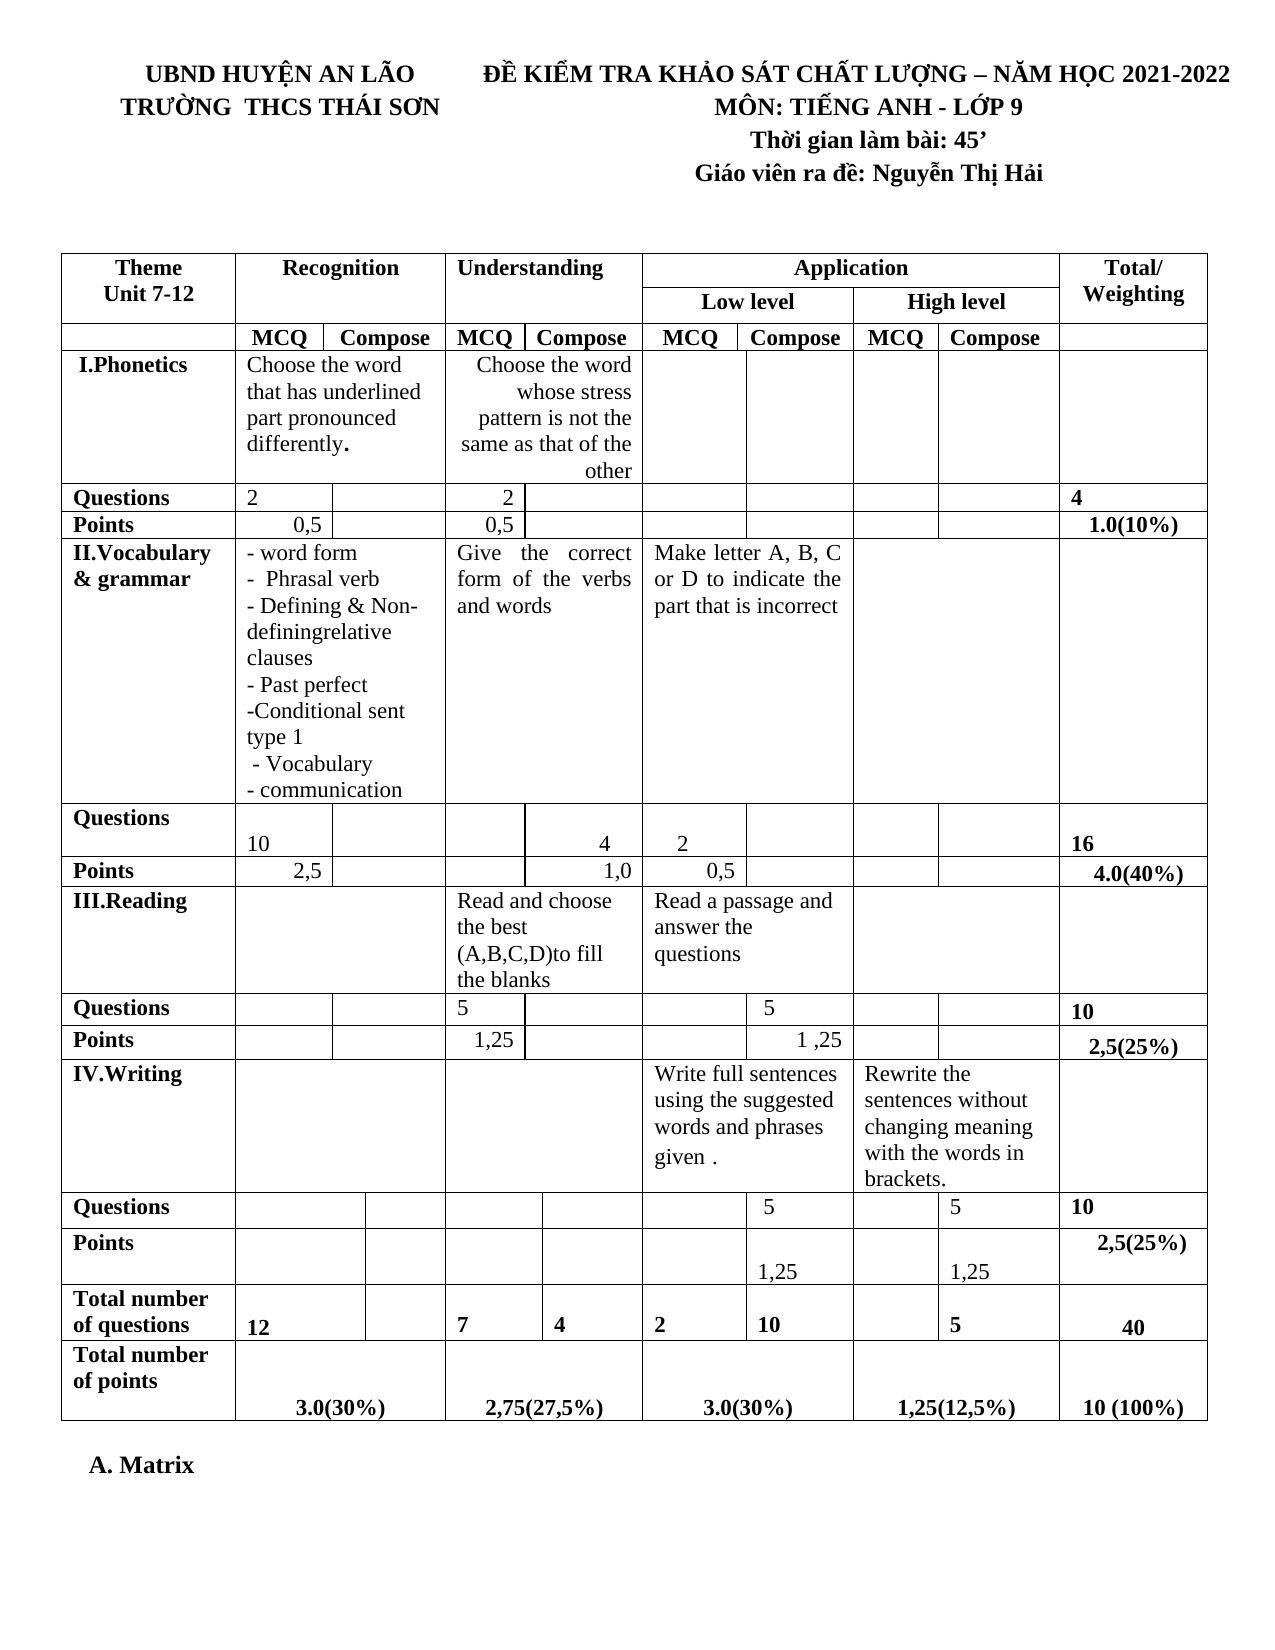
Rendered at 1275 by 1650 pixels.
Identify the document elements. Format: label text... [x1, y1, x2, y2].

table_cell Choose the word that has underlined part pronounced differently. [236, 351, 445, 483]
table_cell [236, 1229, 365, 1284]
table_cell 12 [236, 1285, 365, 1340]
table_cell 5 [747, 1193, 853, 1228]
table_cell [854, 1193, 938, 1228]
table_cell 10 [747, 1285, 853, 1340]
table_cell Rewrite the sentences without changing meaning with the words in brackets. [854, 1060, 1059, 1192]
table_cell [854, 351, 938, 483]
table_cell Make letter A, B, C or D to indicate the part that is incorrect [643, 539, 853, 802]
table_cell [366, 1285, 445, 1340]
table_cell 0,5 [236, 512, 332, 538]
table_header ĐỀ KIỂM TRA KHẢO SÁT CHẤT LƯỢNG – NĂM HỌC 2021-2022 MÔN: TIẾNG ANH - LỚP 9 Thời gian làm bài: 45’ Giáo viên ra đề: Nguyễn Thị Hải [471, 59, 1266, 191]
table_cell 10 [1060, 994, 1207, 1025]
table_cell [854, 887, 1059, 992]
table_cell [854, 484, 938, 511]
table_cell [1060, 324, 1207, 350]
table_cell [526, 484, 642, 511]
table_cell I.Phonetics [62, 351, 235, 483]
text A. Matrix [89, 1450, 1216, 1479]
table_cell 0,5 [643, 857, 746, 886]
table_cell [854, 804, 938, 856]
table_cell Write full sentences using the suggested words and phrases given . [643, 1060, 853, 1192]
table_cell Points [62, 857, 235, 886]
table_cell [526, 1026, 642, 1059]
table_cell II.Vocabulary & grammar [62, 539, 235, 802]
table_cell III.Reading [62, 887, 235, 992]
table_cell [854, 1026, 938, 1059]
table_cell MCQ [236, 324, 323, 350]
table_cell 10 [1060, 1193, 1207, 1228]
table_cell 1.0(10%) [1060, 512, 1207, 538]
table_cell Questions [62, 1193, 235, 1228]
table_cell [939, 994, 1059, 1025]
table_cell 2 [236, 484, 332, 511]
table_cell 2 [643, 1285, 746, 1340]
table_cell 2 [446, 484, 524, 511]
table_cell [747, 351, 853, 483]
table_cell 4 [1060, 484, 1207, 511]
table_cell [939, 857, 1059, 886]
table_cell 4.0(40%) [1060, 857, 1207, 886]
table_cell [236, 1193, 365, 1228]
table_cell [939, 1026, 1059, 1059]
table_cell IV.Writing [62, 1060, 235, 1192]
table_cell 1,25(12,5%) [854, 1341, 1059, 1420]
table_cell 2,75(27,5%) [446, 1341, 642, 1420]
table_cell Points [62, 512, 235, 538]
table_cell 1,25 [939, 1229, 1059, 1284]
table_cell [643, 484, 746, 511]
table_cell [747, 857, 853, 886]
table_cell - word form - Phrasal verb - Defining & Non-definingrelative clauses - Past perfect -Conditional sent type 1 - Vocabulary - communication [236, 539, 445, 802]
table_cell 3.0(30%) [236, 1341, 445, 1420]
table_cell MCQ [854, 324, 938, 350]
table_cell [366, 1193, 445, 1228]
table_cell 2,5(25%) [1060, 1026, 1207, 1059]
table_cell [236, 994, 332, 1025]
table_cell [643, 1193, 746, 1228]
table_cell 1,0 [526, 857, 642, 886]
table_cell 1,25 [446, 1026, 524, 1059]
table_cell [854, 1285, 938, 1340]
table_cell [366, 1229, 445, 1284]
table_cell Read a passage and answer the questions [643, 887, 853, 992]
table_cell [643, 994, 746, 1025]
table_cell [333, 804, 445, 856]
table_cell MCQ [643, 324, 737, 350]
table_cell Compose [939, 324, 1059, 350]
table_cell [939, 512, 1059, 538]
table_cell [236, 1060, 445, 1192]
table_header Theme Unit 7-12 [62, 254, 235, 323]
table_cell [446, 1229, 542, 1284]
table_cell [333, 1026, 445, 1059]
table_cell [543, 1229, 642, 1284]
table_cell Points [62, 1229, 235, 1284]
table_cell 7 [446, 1285, 542, 1340]
table_cell [526, 994, 642, 1025]
table_cell 2 [643, 804, 746, 856]
table_header Application [643, 254, 1059, 287]
table_cell 5 [939, 1285, 1059, 1340]
table_cell [1060, 351, 1207, 483]
table_cell [446, 1193, 542, 1228]
table_cell [236, 1026, 332, 1059]
table_cell [747, 512, 853, 538]
table_cell [333, 484, 445, 511]
table_cell Low level [643, 288, 853, 323]
table_cell [939, 804, 1059, 856]
table_cell Questions [62, 994, 235, 1025]
table_cell [236, 887, 445, 992]
table_cell Compose [526, 324, 642, 350]
table_cell 3.0(30%) [643, 1341, 853, 1420]
table_cell [526, 512, 642, 538]
table_cell 40 [1060, 1285, 1207, 1340]
table_cell Questions [62, 804, 235, 856]
table_cell [1060, 539, 1207, 802]
table_cell [939, 351, 1059, 483]
table_cell Questions [62, 484, 235, 511]
table_cell [854, 994, 938, 1025]
table_cell [854, 857, 938, 886]
table_cell [854, 1229, 938, 1284]
table_cell High level [854, 288, 1059, 323]
table_cell [62, 324, 235, 350]
table_cell [854, 539, 1059, 802]
table_cell [854, 512, 938, 538]
table_cell 1 ,25 [747, 1026, 853, 1059]
table_cell 1,25 [747, 1229, 853, 1284]
table_cell 0,5 [446, 512, 524, 538]
table_cell [333, 994, 445, 1025]
table_cell 10 [236, 804, 332, 856]
table_cell [333, 857, 445, 886]
table_cell [643, 1026, 746, 1059]
table_cell 5 [747, 994, 853, 1025]
table_cell 5 [939, 1193, 1059, 1228]
table_cell [939, 484, 1059, 511]
table_cell [643, 512, 746, 538]
table_cell Total number of points [62, 1341, 235, 1420]
table_cell 2,5 [236, 857, 332, 886]
table_cell Give the correct form of the verbs and words [446, 539, 642, 802]
table_cell 10 (100%) [1060, 1341, 1207, 1420]
table_cell Points [62, 1026, 235, 1059]
table_cell [1060, 887, 1207, 992]
table_cell Compose [738, 324, 853, 350]
table_cell [643, 351, 746, 483]
table_cell [543, 1193, 642, 1228]
table_cell 5 [446, 994, 524, 1025]
table_cell [747, 804, 853, 856]
table_header UBND HUYỆN AN LÃO TRƯỜNG THCS THÁI SƠN [89, 59, 471, 191]
table_cell 16 [1060, 804, 1207, 856]
table_cell Read and choose the best (A,B,C,D)to fill the blanks [446, 887, 642, 992]
table_cell 4 [543, 1285, 642, 1340]
table_header Recognition [236, 254, 445, 323]
table_cell [446, 857, 524, 886]
table_cell [333, 512, 445, 538]
table_cell Compose [324, 324, 445, 350]
table_cell 2,5(25%) [1060, 1229, 1207, 1284]
table_cell Total number of questions [62, 1285, 235, 1340]
table_cell [446, 1060, 642, 1192]
table_header Understanding [446, 254, 642, 323]
table_cell MCQ [446, 324, 524, 350]
table_cell Choose the word whose stress pattern is not the same as that of the other [446, 351, 642, 483]
table_header Total/ Weighting [1060, 254, 1207, 323]
table_cell 4 [526, 804, 642, 856]
table_cell [446, 804, 524, 856]
table_cell [1060, 1060, 1207, 1192]
table_cell [643, 1229, 746, 1284]
table_cell [747, 484, 853, 511]
